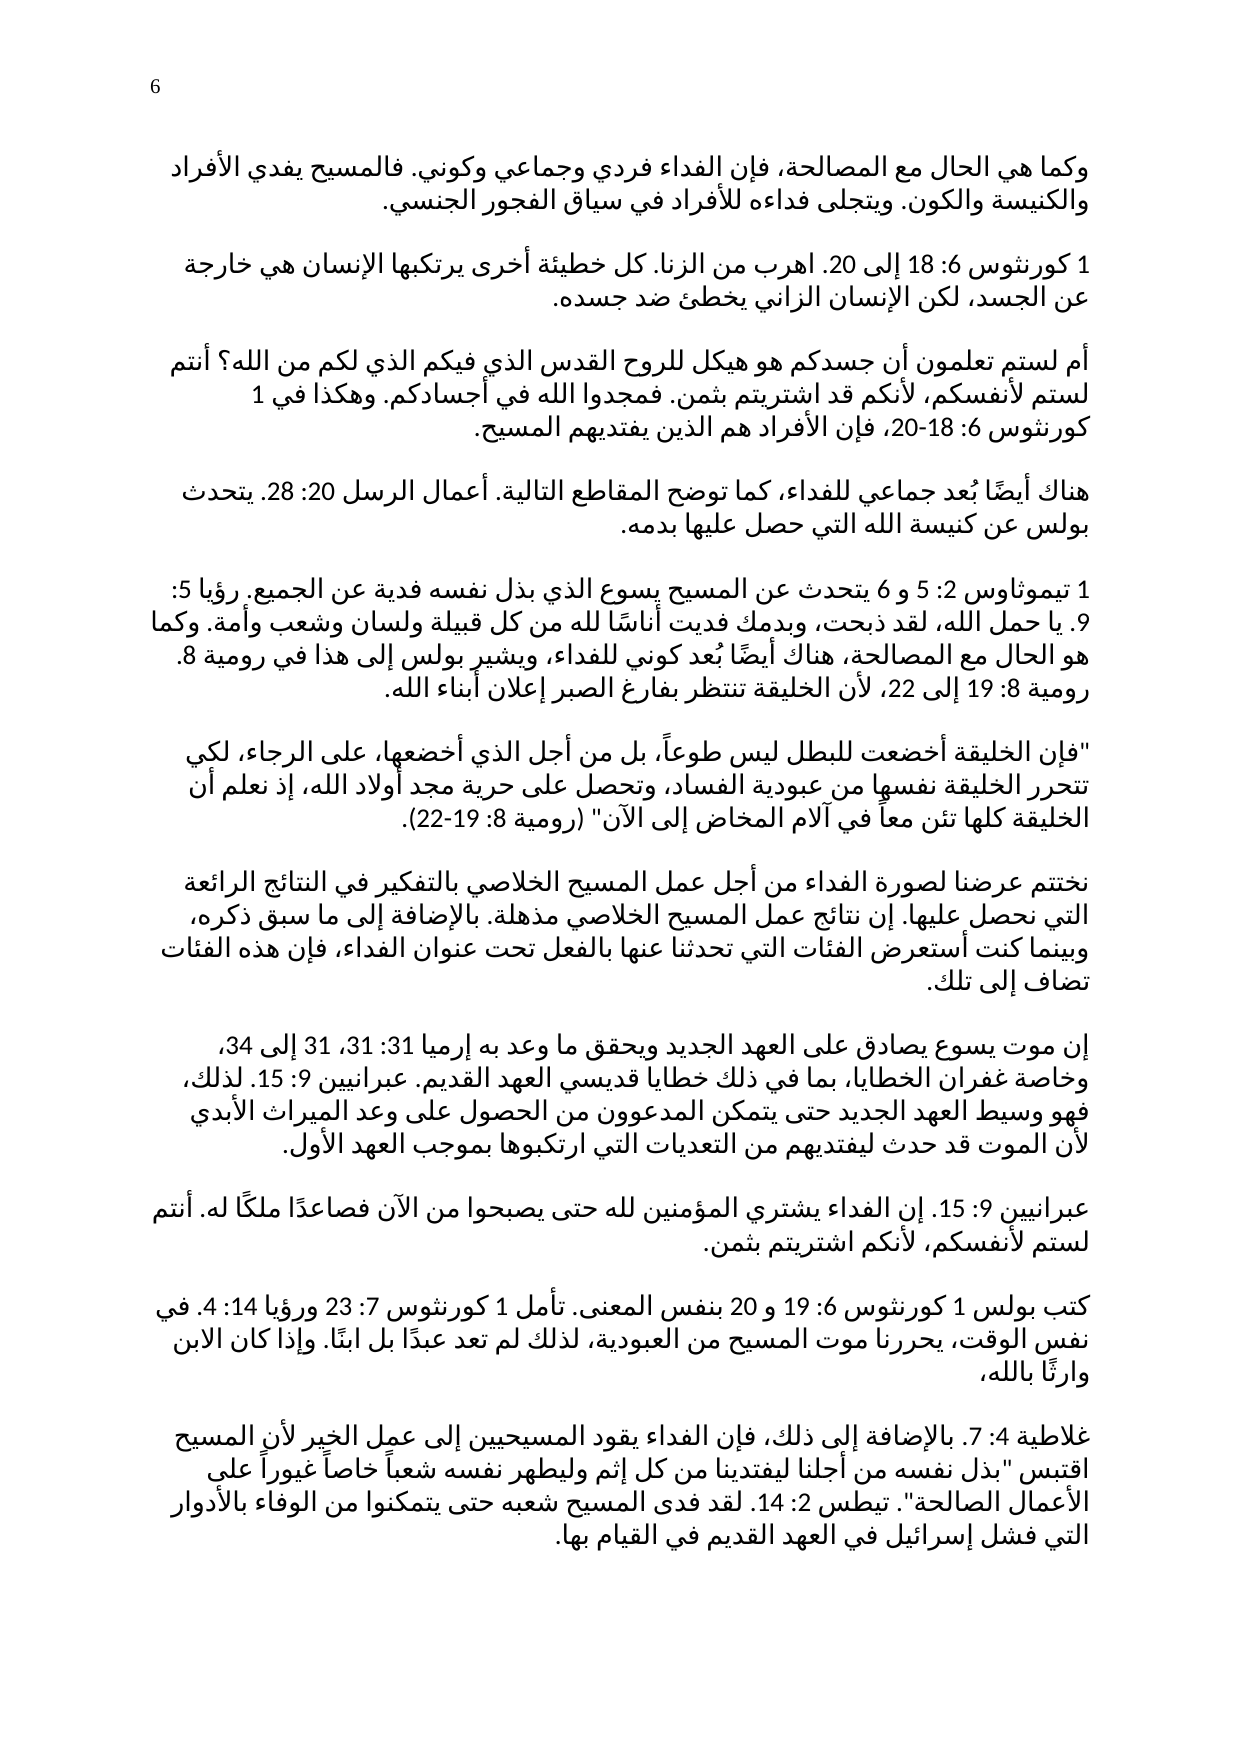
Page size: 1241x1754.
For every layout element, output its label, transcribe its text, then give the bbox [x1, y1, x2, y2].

text نختتم عرضنا لصورة الفداء من أجل عمل المسيح الخلاصي بالتفكير في النتائج الرائعة التي نحصل عليها. إن نتائج عمل المسيح الخلاصي مذهلة. بالإضافة إلى ما سبق ذكره، وبينما كنت أستعرض الفئات التي تحدثنا عنها بالفعل تحت عنوان الفداء، فإن هذه الفئات تضاف إلى تلك. [150, 865, 1090, 997]
text إن موت يسوع يصادق على العهد الجديد ويحقق ما وعد به إرميا 31: 31، 31 إلى 34، وخاصة غفران الخطايا، بما في ذلك خطايا قديسي العهد القديم. عبرانيين 9: 15. لذلك، فهو وسيط العهد الجديد حتى يتمكن المدعوون من الحصول على وعد الميراث الأبدي لأن الموت قد حدث ليفتديهم من التعديات التي ارتكبوها بموجب العهد الأول. [150, 1028, 1090, 1161]
text "فإن الخليقة أخضعت للبطل ليس طوعاً، بل من أجل الذي أخضعها، على الرجاء، لكي تتحرر الخليقة نفسها من عبودية الفساد، وتحصل على حرية مجد أولاد الله، إذ نعلم أن الخليقة كلها تئن معاً في آلام المخاض إلى الآن" (رومية 8: 19-22). [150, 735, 1090, 834]
text عبرانيين 9: 15. إن الفداء يشتري المؤمنين لله حتى يصبحوا من الآن فصاعدًا ملكًا له. أنتم لستم لأنفسكم، لأنكم اشتريتم بثمن. [150, 1192, 1090, 1258]
text غلاطية 4: 7. بالإضافة إلى ذلك، فإن الفداء يقود المسيحيين إلى عمل الخير لأن المسيح اقتبس "بذل نفسه من أجلنا ليفتدينا من كل إثم وليطهر نفسه شعباً خاصاً غيوراً على الأعمال الصالحة". تيطس 2: 14. لقد فدى المسيح شعبه حتى يتمكنوا من الوفاء بالأدوار التي فشل إسرائيل في العهد القديم في القيام بها. [150, 1419, 1090, 1551]
text وكما هي الحال مع المصالحة، فإن الفداء فردي وجماعي وكوني. فالمسيح يفدي الأفراد والكنيسة والكون. ويتجلى فداءه للأفراد في سياق الفجور الجنسي. [150, 150, 1090, 216]
text 1 تيموثاوس 2: 5 و 6 يتحدث عن المسيح يسوع الذي بذل نفسه فدية عن الجميع. رؤيا 5: 9. يا حمل الله، لقد ذبحت، وبدمك فديت أناسًا لله من كل قبيلة ولسان وشعب وأمة. وكما هو الحال مع المصالحة، هناك أيضًا بُعد كوني للفداء، ويشير بولس إلى هذا في رومية 8. رومية 8: 19 إلى 22، لأن الخليقة تنتظر بفارغ الصبر إعلان أبناء الله. [150, 572, 1090, 704]
text كتب بولس 1 كورنثوس 6: 19 و 20 بنفس المعنى. تأمل 1 كورنثوس 7: 23 ورؤيا 14: 4. في نفس الوقت، يحررنا موت المسيح من العبودية، لذلك لم تعد عبدًا بل ابنًا. وإذا كان الابن وارثًا بالله، [150, 1289, 1090, 1388]
text هناك أيضًا بُعد جماعي للفداء، كما توضح المقاطع التالية. أعمال الرسل 20: 28. يتحدث بولس عن كنيسة الله التي حصل عليها بدمه. [150, 474, 1090, 541]
text 1 كورنثوس 6: 18 إلى 20. اهرب من الزنا. كل خطيئة أخرى يرتكبها الإنسان هي خارجة عن الجسد، لكن الإنسان الزاني يخطئ ضد جسده. [150, 247, 1090, 313]
text أم لستم تعلمون أن جسدكم هو هيكل للروح القدس الذي فيكم الذي لكم من الله؟ أنتم لستم لأنفسكم، لأنكم قد اشتريتم بثمن. فمجدوا الله في أجسادكم. وهكذا في 1 كورنثوس 6: 18-20، فإن الأفراد هم الذين يفتديهم المسيح. [150, 344, 1090, 443]
